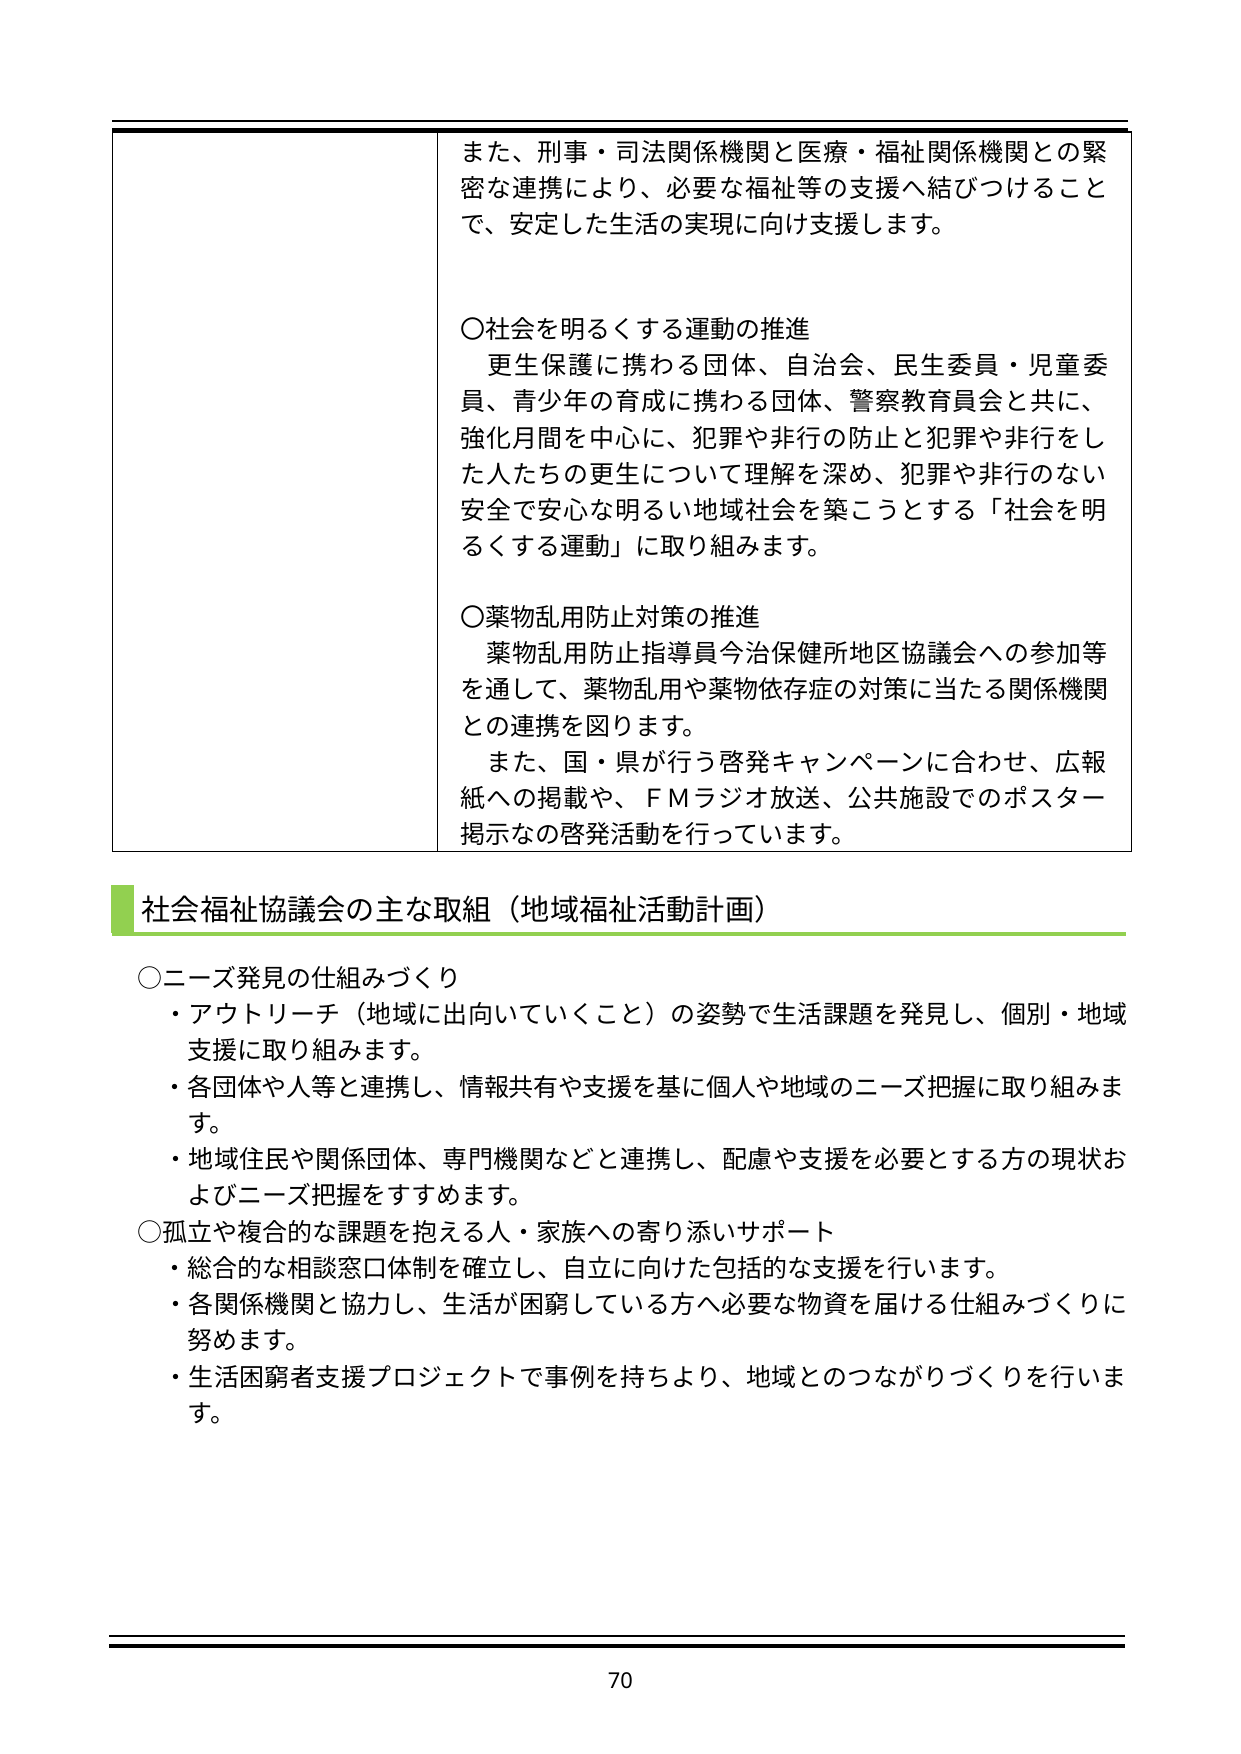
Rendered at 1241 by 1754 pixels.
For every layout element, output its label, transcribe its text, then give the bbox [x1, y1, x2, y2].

text ・各関係機関と協力し、生活が困窮している方へ必要な物資を届ける仕組みづくりに努めます。 [112, 1284, 1128, 1357]
text ○孤立や複合的な課題を抱える人・家族への寄り添いサポート [112, 1212, 1128, 1248]
text ・アウトリーチ（地域に出向いていくこと）の姿勢で生活課題を発見し、個別・地域支援に取り組みます。 [112, 994, 1128, 1067]
text 社会福祉協議会の主な取組（地域福祉活動計画） [134, 886, 1128, 928]
table_cell [438, 133, 1131, 851]
text ・総合的な相談窓口体制を確立し、自立に向けた包括的な支援を行います。 [112, 1248, 1128, 1284]
text ・各団体や人等と連携し、情報共有や支援を基に個人や地域のニーズ把握に取り組みます。 [112, 1067, 1128, 1139]
text ○ニーズ発見の仕組みづくり [112, 958, 1128, 994]
text ・生活困窮者支援プロジェクトで事例を持ちより、地域とのつながりづくりを行います。 [112, 1357, 1128, 1429]
text ・地域住民や関係団体、専門機関などと連携し、配慮や支援を必要とする方の現状およびニーズ把握をすすめます。 [112, 1139, 1128, 1212]
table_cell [113, 133, 437, 851]
